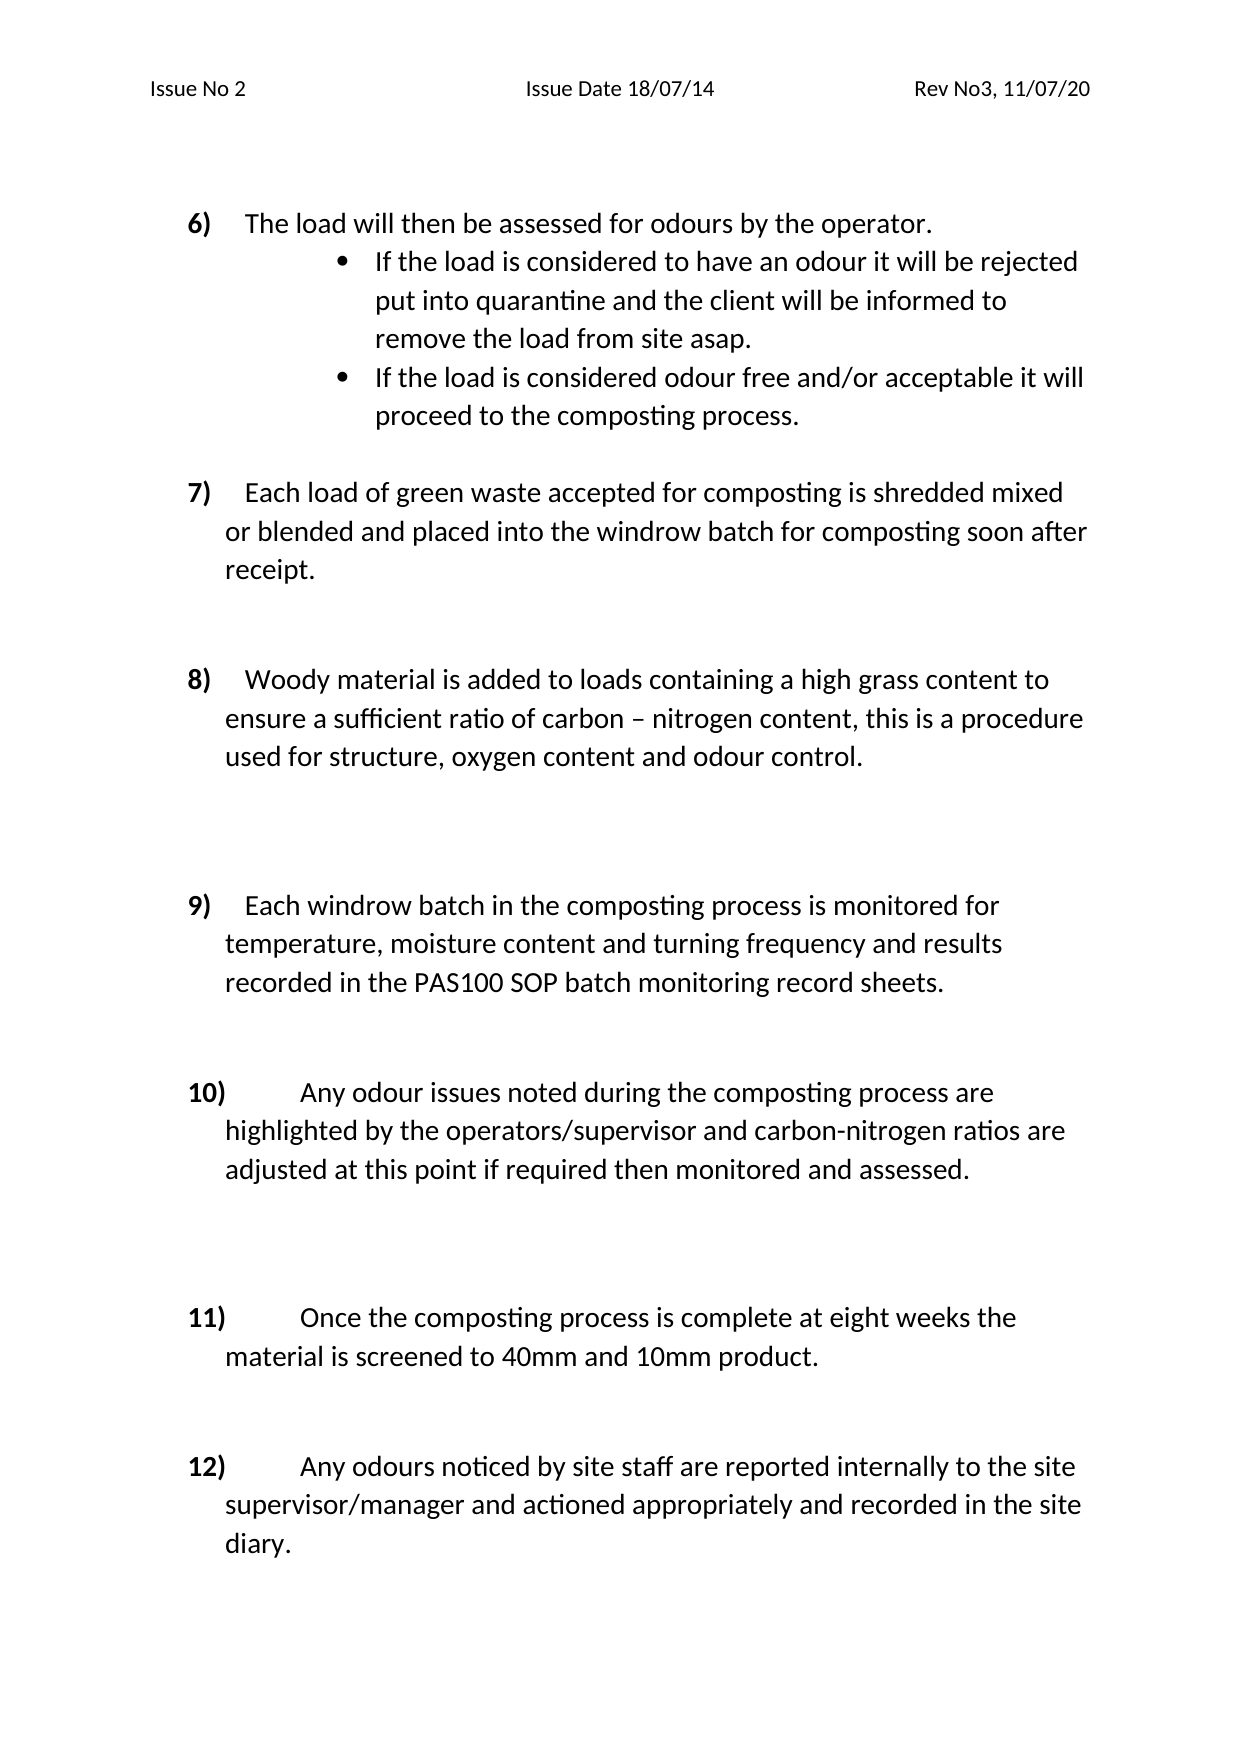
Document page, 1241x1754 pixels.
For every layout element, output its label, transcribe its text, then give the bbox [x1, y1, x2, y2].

list Any odour issues noted during the composting process are highlighted by the operators/supervisor and carbon-nitrogen ratios are adjusted at this point if required then monitored and assessed. [187, 1074, 1090, 1186]
list If the load is considered odour free and/or acceptable it will proceed to the composting process. [337, 359, 1090, 433]
list Once the composting process is complete at eight weeks the material is screened to 40mm and 10mm product. [187, 1299, 1090, 1373]
list Woody material is added to loads containing a high grass content to ensure a sufficient ratio of carbon – nitrogen content, this is a procedure used for structure, oxygen content and odour control. [187, 661, 1090, 774]
list Each load of green waste accepted for composting is shredded mixed or blended and placed into the windrow batch for composting soon after receipt. [187, 474, 1090, 587]
list The load will then be assessed for odours by the operator. [187, 205, 1090, 241]
list Any odours noticed by site staff are reported internally to the site supervisor/manager and actioned appropriately and recorded in the site diary. [187, 1448, 1090, 1561]
list Each windrow batch in the composting process is monitored for temperature, moisture content and turning frequency and results recorded in the PAS100 SOP batch monitoring record sheets. [187, 887, 1090, 999]
list If the load is considered to have an odour it will be rejected put into quarantine and the client will be informed to remove the load from site asap. [337, 243, 1090, 356]
